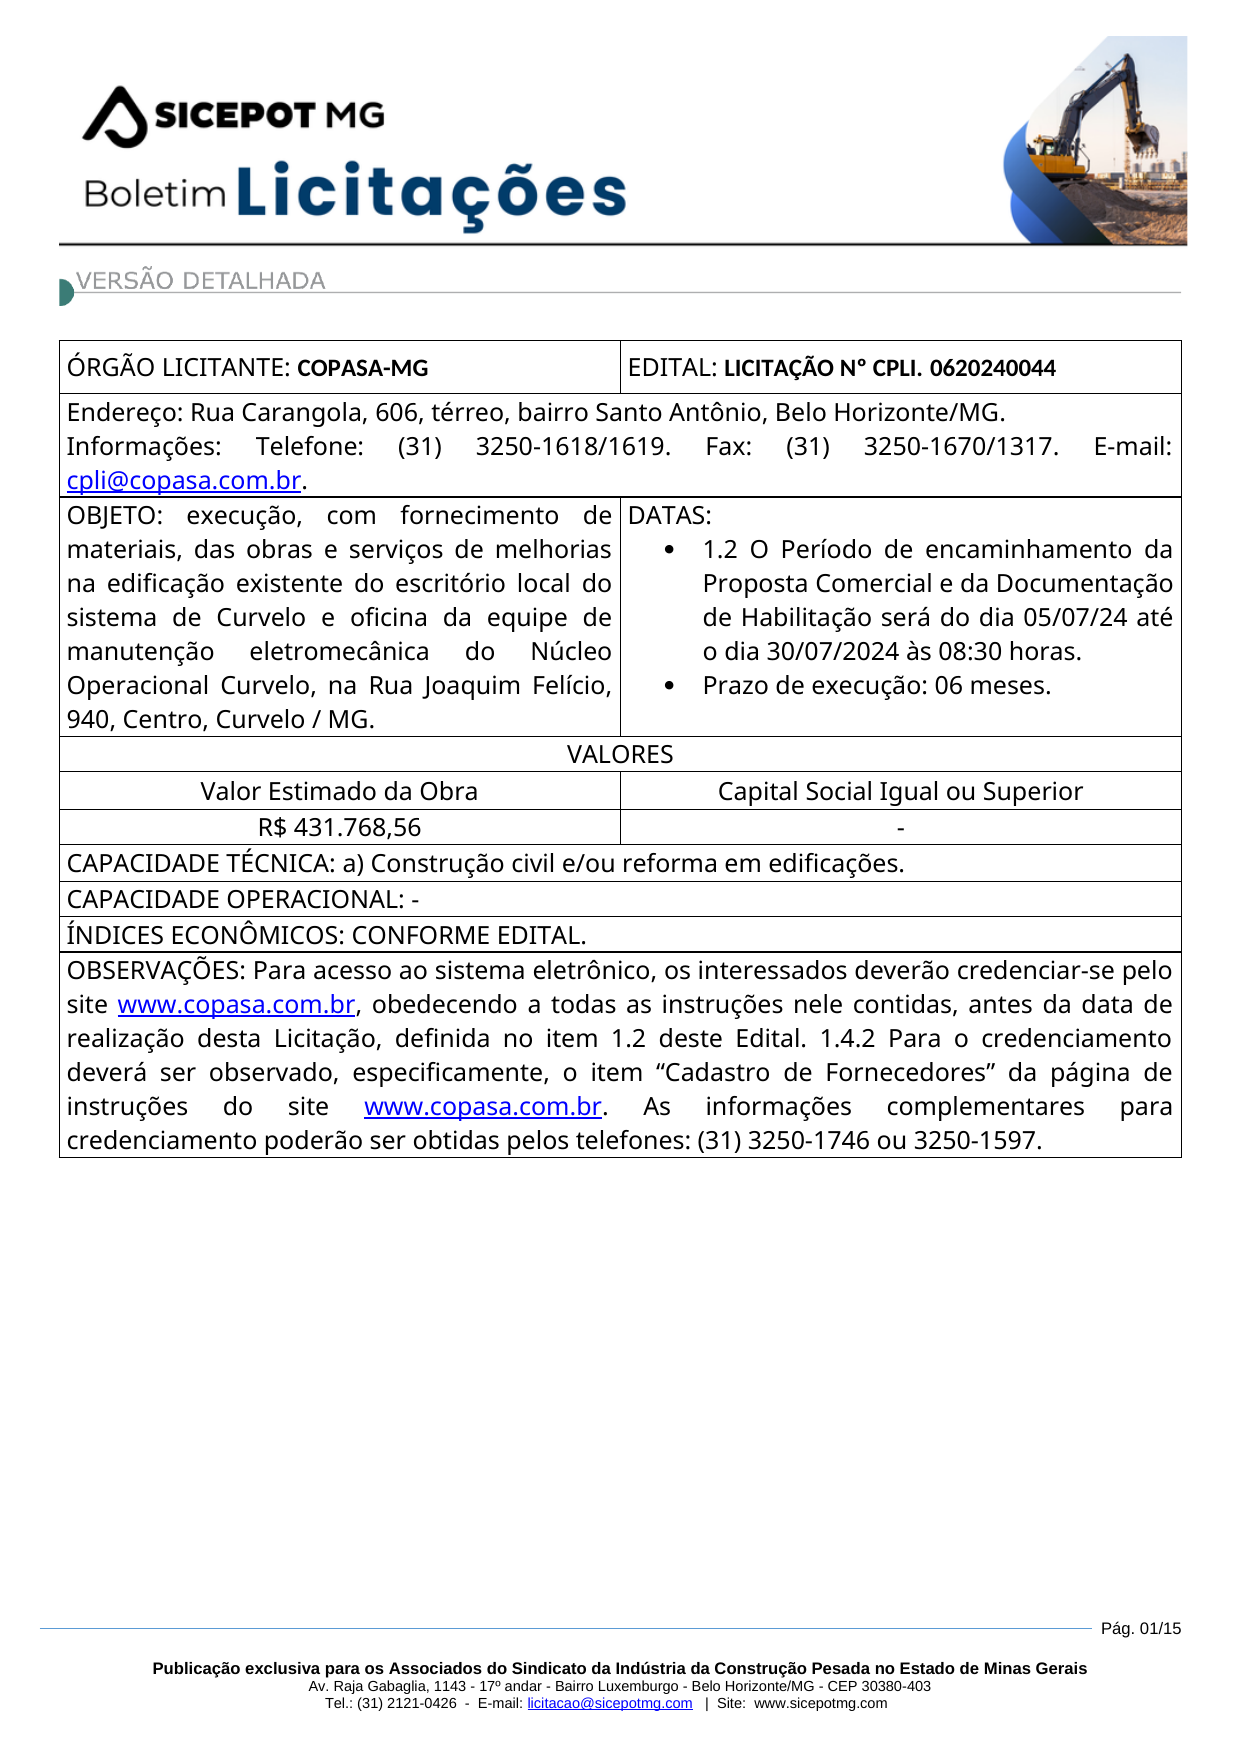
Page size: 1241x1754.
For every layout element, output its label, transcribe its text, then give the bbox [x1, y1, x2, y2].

table_cell Capital Social Igual ou Superior [621, 772, 1181, 809]
table_cell VALORES [60, 737, 1181, 771]
table_cell Endereço: Rua Carangola, 606, térreo, bairro Santo Antônio, Belo Horizonte/MG. Informações: Telefone: (31) 3250-1618/1619. Fax: (31) 3250-1670/1317. E-mail: cpli@copasa.com.br. [60, 394, 1181, 496]
table_cell Valor Estimado da Obra [60, 772, 620, 809]
table_header ÓRGÃO LICITANTE: COPASA-MG [60, 341, 620, 393]
table_cell R$ 431.768,56 [60, 810, 620, 844]
picture [59, 36, 1188, 306]
table_header EDITAL: LICITAÇÃO Nº CPLI. 0620240044 [621, 341, 1181, 393]
table_cell - [621, 810, 1181, 844]
table_cell ÍNDICES ECONÔMICOS: CONFORME EDITAL. [60, 917, 1181, 951]
table_cell OBSERVAÇÕES: Para acesso ao sistema eletrônico, os interessados deverão credenciar-se pelo site www.copasa.com.br, obedecendo a todas as instruções nele contidas, antes da data de realização desta Licitação, definida no item 1.2 deste Edital. 1.4.2 Para o credenciamento deverá ser observado, especificamente, o item “Cadastro de Fornecedores” da página de instruções do site www.copasa.com.br. As informações complementares para credenciamento poderão ser obtidas pelos telefones: (31) 3250-1746 ou 3250-1597. [60, 953, 1181, 1157]
table_cell OBJETO: execução, com fornecimento de materiais, das obras e serviços de melhorias na edificação existente do escritório local do sistema de Curvelo e oficina da equipe de manutenção eletromecânica do Núcleo Operacional Curvelo, na Rua Joaquim Felício, 940, Centro, Curvelo / MG. [60, 498, 620, 736]
table_cell CAPACIDADE OPERACIONAL: - [60, 882, 1181, 916]
table_cell DATAS: 1.2 O Período de encaminhamento da Proposta Comercial e da Documentação de Habilitação será do dia 05/07/24 até o dia 30/07/2024 às 08:30 horas. Prazo de execução: 06 meses. [621, 498, 1181, 736]
table_cell CAPACIDADE TÉCNICA: a) Construção civil e/ou reforma em edificações. [60, 845, 1181, 881]
